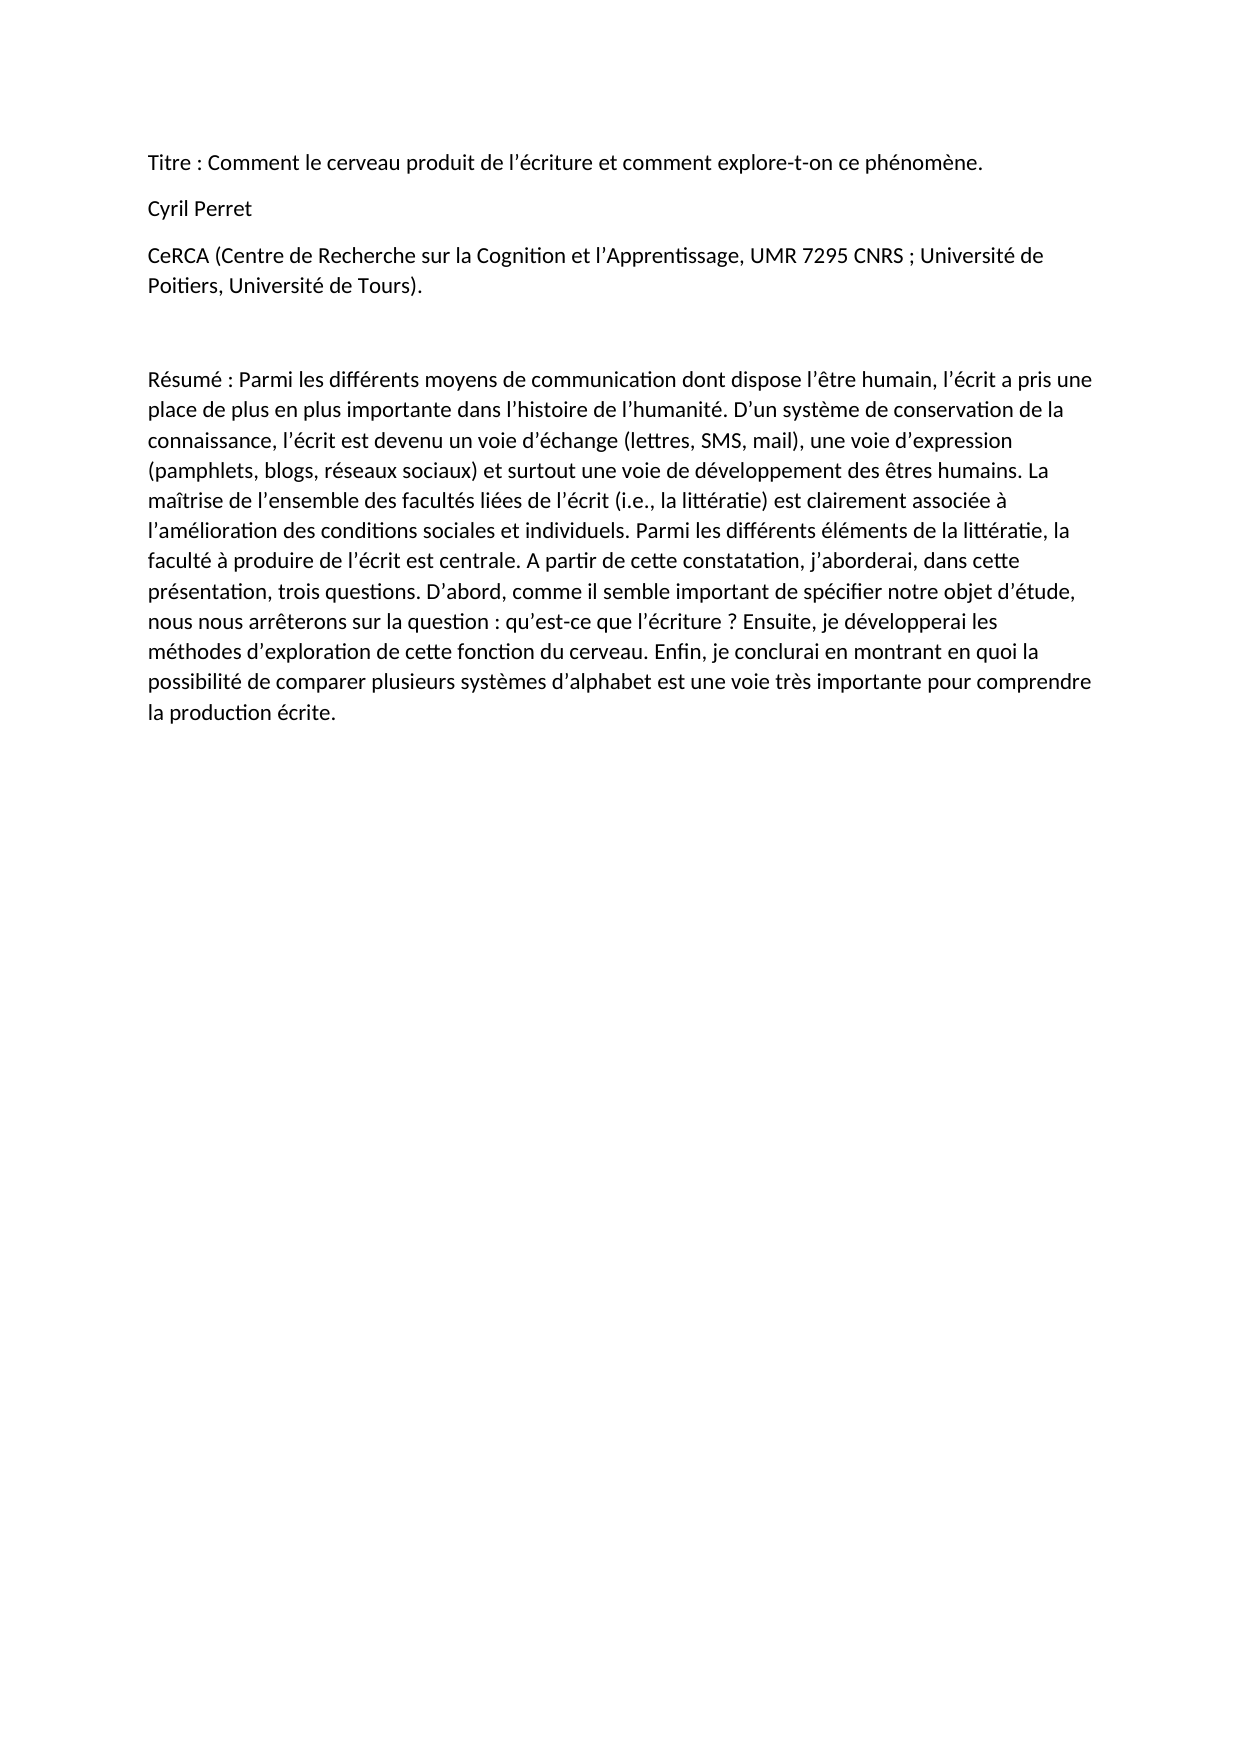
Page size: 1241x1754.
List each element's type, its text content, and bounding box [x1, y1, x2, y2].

text Titre : Comment le cerveau produit de l’écriture et comment explore-t-on ce phénomène. [148, 148, 1093, 176]
text CeRCA (Centre de Recherche sur la Cognition et l’Apprentissage, UMR 7295 CNRS ; Université de Poitiers, Université de Tours). [148, 241, 1093, 299]
text Cyril Perret [148, 194, 1093, 222]
text Résumé : Parmi les différents moyens de communication dont dispose l’être humain, l’écrit a pris une place de plus en plus importante dans l’histoire de l’humanité. D’un système de conservation de la connaissance, l’écrit est devenu un voie d’échange (lettres, SMS, mail), une voie d’expression (pamphlets, blogs, réseaux sociaux) et surtout une voie de développement des êtres humains. La maîtrise de l’ensemble des facultés liées de l’écrit (i.e., la littératie) est clairement associée à l’amélioration des conditions sociales et individuels. Parmi les différents éléments de la littératie, la faculté à produire de l’écrit est centrale. A partir de cette constatation, j’aborderai, dans cette présentation, trois questions. D’abord, comme il semble important de spécifier notre objet d’étude, nous nous arrêterons sur la question : qu’est-ce que l’écriture ? Ensuite, je développerai les méthodes d’exploration de cette fonction du cerveau. Enfin, je conclurai en montrant en quoi la possibilité de comparer plusieurs systèmes d’alphabet est une voie très importante pour comprendre la production écrite. [148, 365, 1093, 726]
